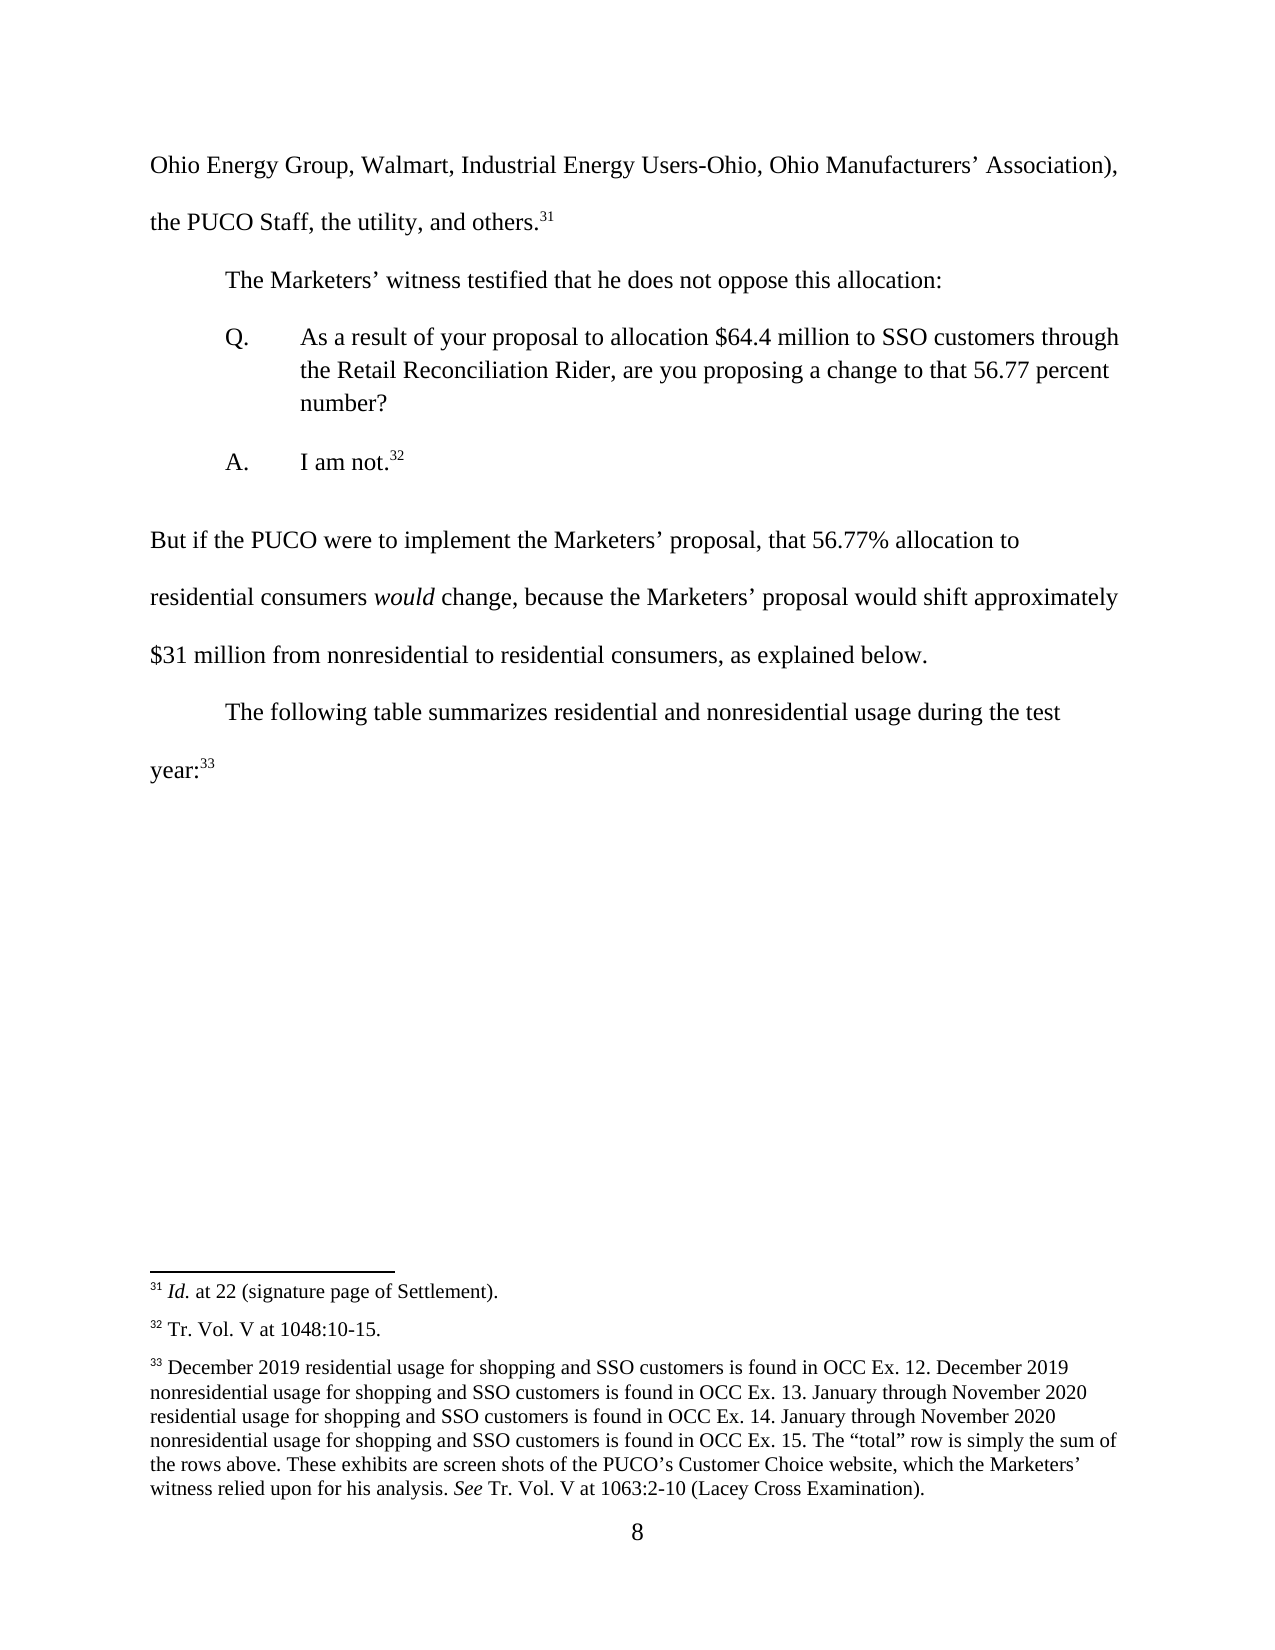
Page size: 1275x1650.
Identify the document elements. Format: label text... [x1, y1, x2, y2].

text But if the PUCO were to implement the Marketers’ proposal, that 56.77% allocation to residential consumers would change, because the Marketers’ proposal would shift approximately $31 million from nonresidential to residential consumers, as explained below. [150, 525, 1125, 669]
text The Marketers’ witness testified that he does not oppose this allocation: [150, 265, 1125, 294]
text Q. As a result of your proposal to allocation $64.4 million to SSO customers through the Retail Reconciliation Rider, are you proposing a change to that 56.77 percent number? [225, 322, 1125, 417]
text The following table summarizes residential and nonresidential usage during the test year: [150, 697, 1125, 784]
text A. I am not. [150, 447, 1125, 475]
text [150, 150, 1125, 236]
